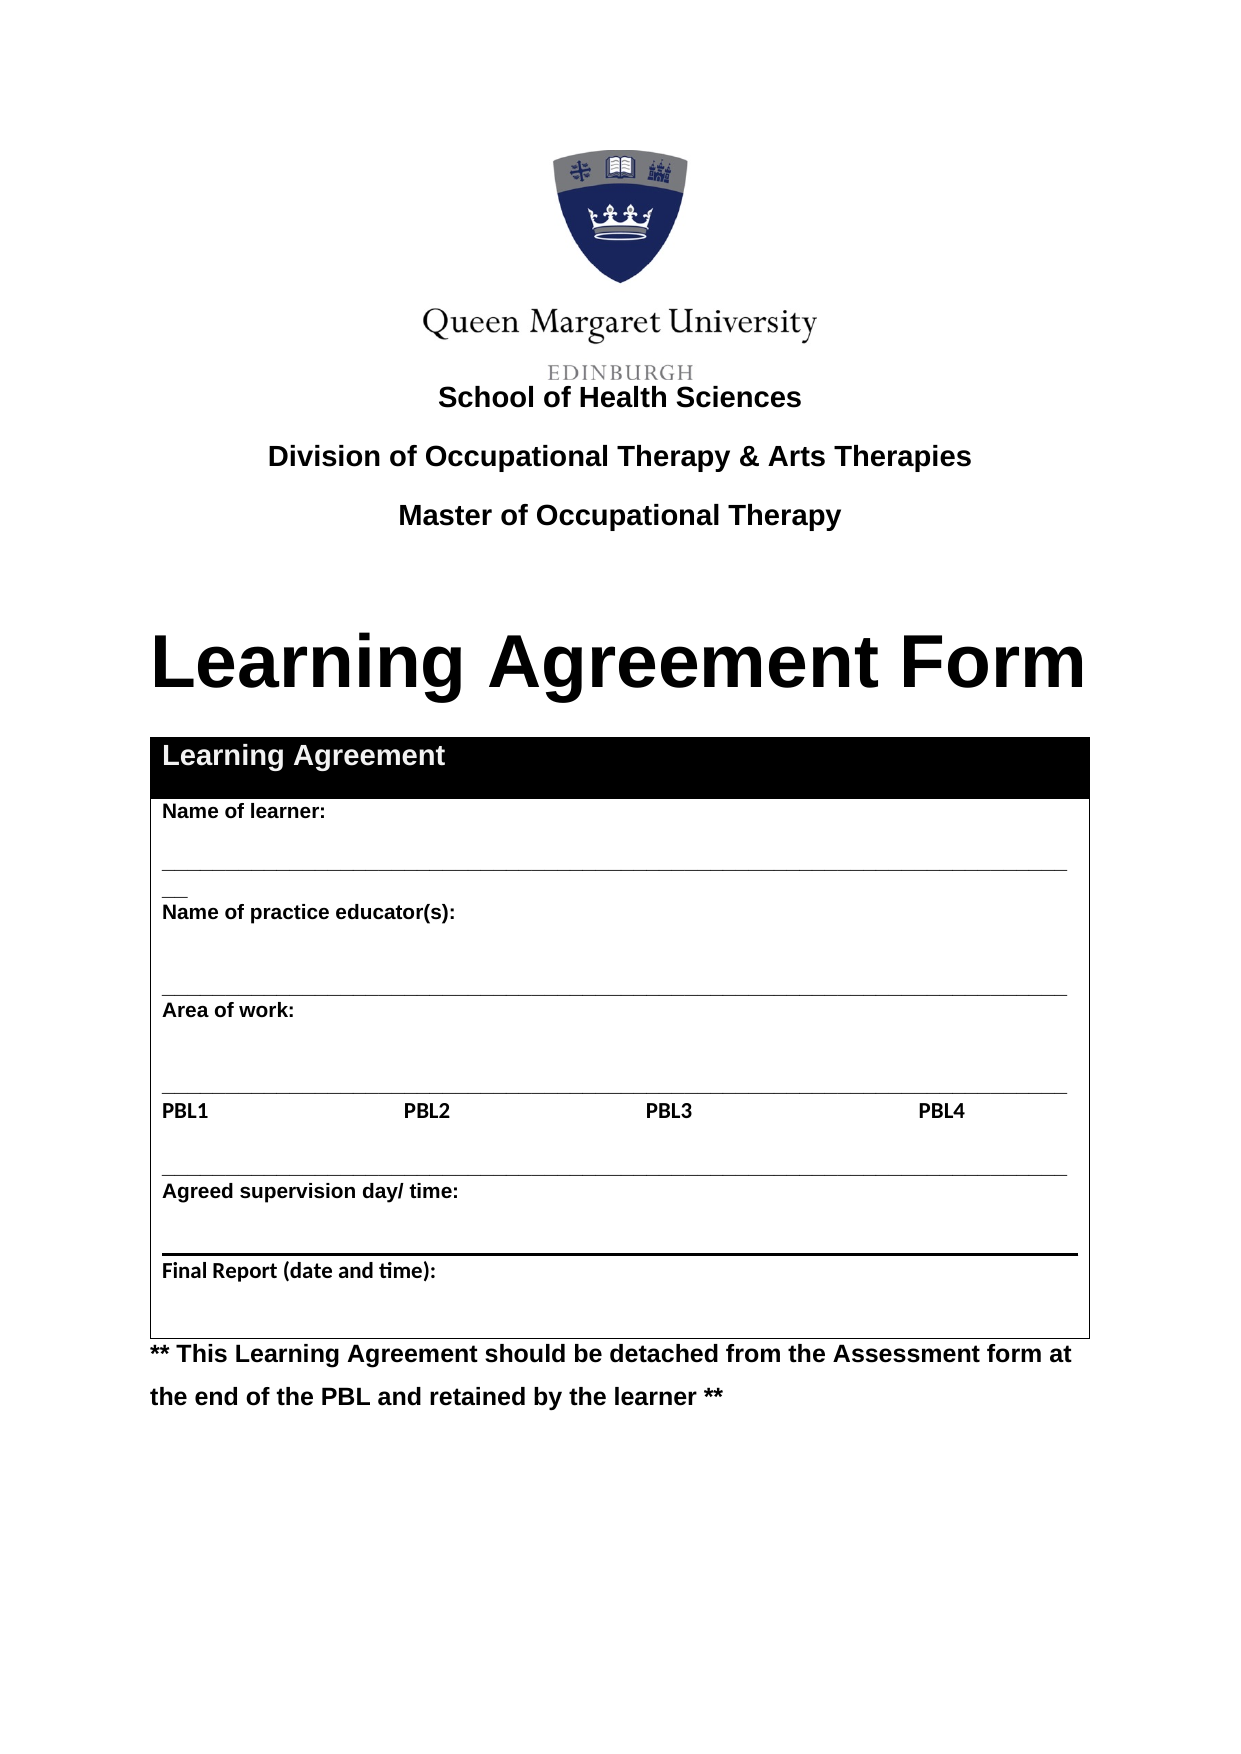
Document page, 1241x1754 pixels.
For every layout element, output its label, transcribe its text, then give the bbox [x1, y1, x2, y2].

picture [423, 150, 817, 380]
text Master of Occupational Therapy [150, 498, 1090, 532]
text ** This Learning Agreement should be detached from the Assessment form at the end of the PBL and retained by the learner ** [150, 1339, 1090, 1411]
text Division of Occupational Therapy & Arts Therapies [150, 439, 1090, 473]
table_cell Name of learner: _________________________________________________________________________ Name of practice educator(s): _______________________________________________________________________ Area of work: _______________________________________________________________________ PBL1 PBL2 PBL3 PBL4 _______________________________________________________________________ Agreed supervision day/ time: Final Report (date and time): [151, 799, 1089, 1338]
text Learning Agreement Form [150, 617, 1090, 703]
text School of Health Sciences [150, 380, 1090, 413]
table_header Learning Agreement [151, 738, 1089, 798]
